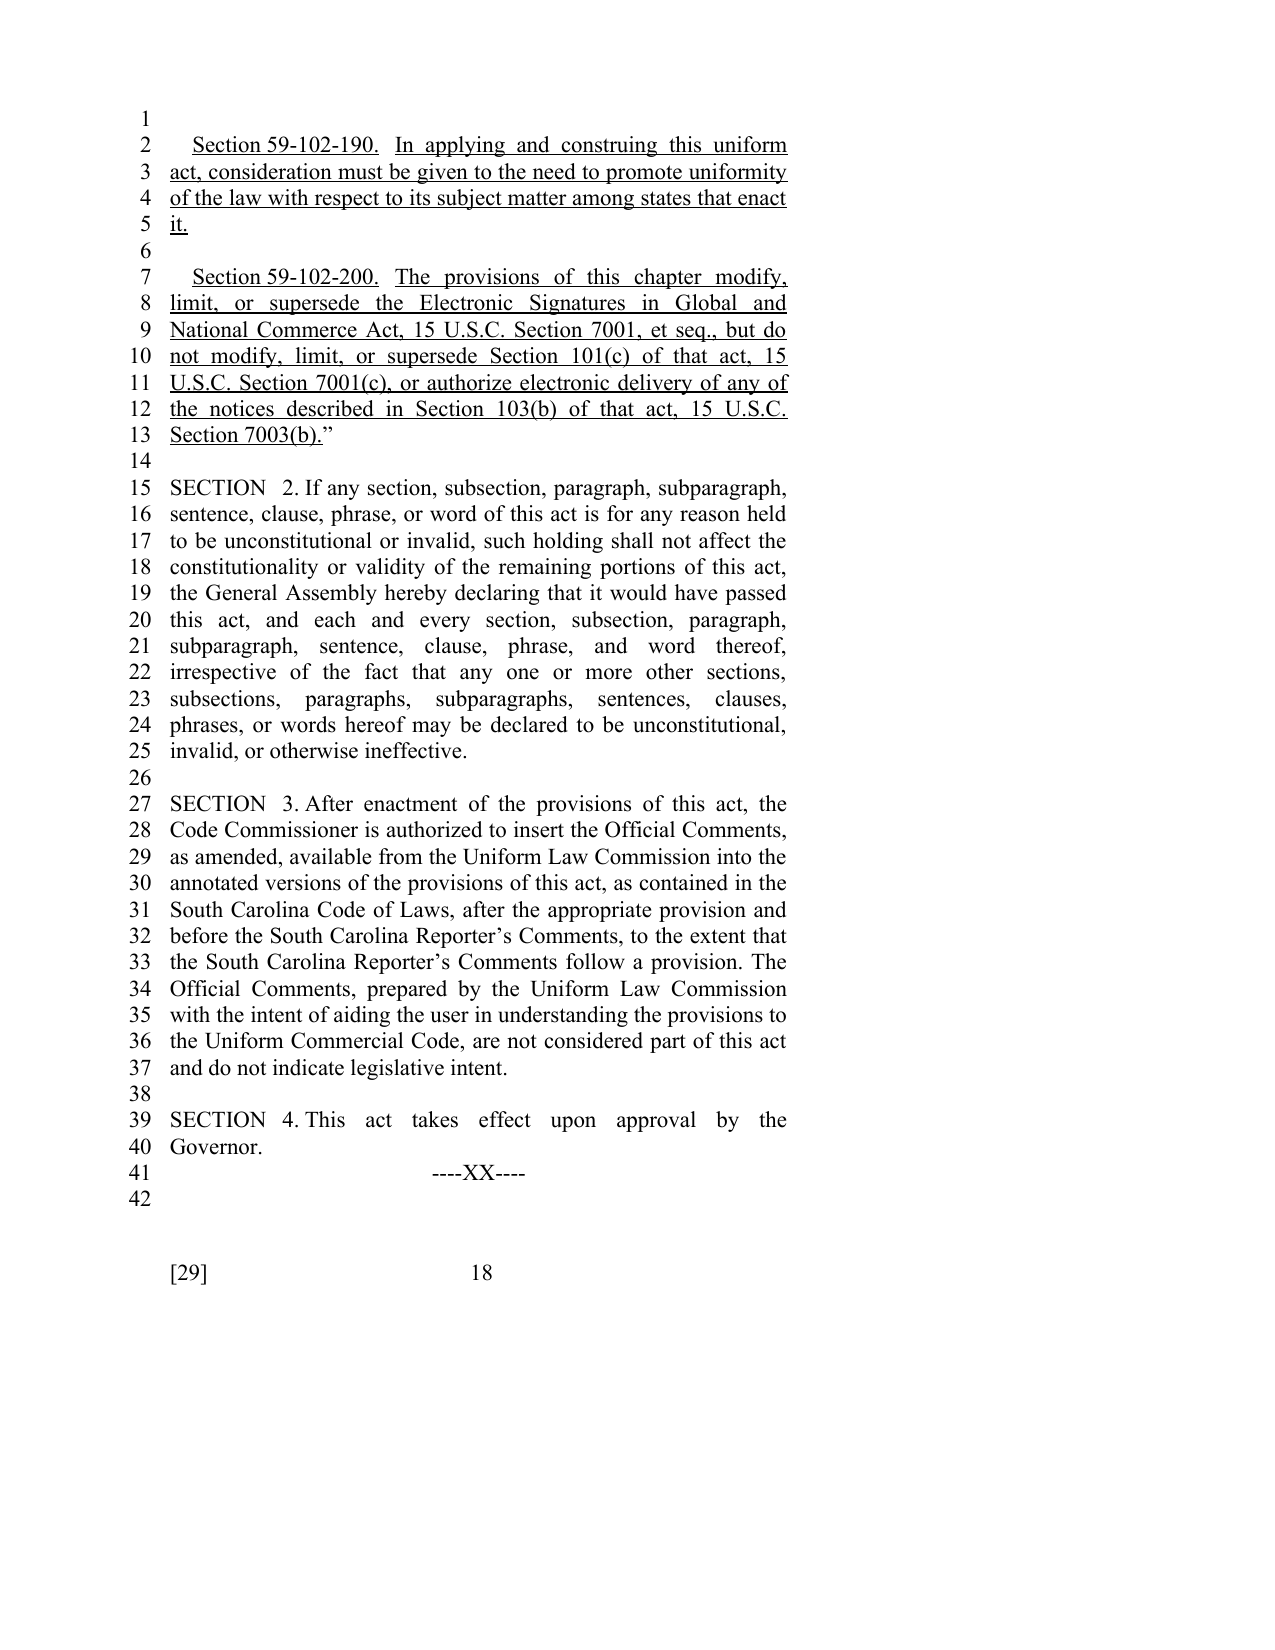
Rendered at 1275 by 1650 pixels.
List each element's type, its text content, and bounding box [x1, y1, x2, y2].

text SECTION 2. If any section, subsection, paragraph, subparagraph, sentence, clause, phrase, or word of this act is for any reason held to be unconstitutional or invalid, such holding shall not affect the constitutionality or validity of the remaining portions of this act, the General Assembly hereby declaring that it would have passed this act, and each and every section, subsection, paragraph, subparagraph, sentence, clause, phrase, and word thereof, irrespective of the fact that any one or more other sections, subsections, paragraphs, subparagraphs, sentences, clauses, phrases, or words hereof may be declared to be unconstitutional, invalid, or otherwise ineffective. [169, 474, 787, 764]
text Section 59-102-190. In applying and construing this uniform act, consideration must be given to the need to promote uniformity of the law with respect to its subject matter among states that enact it. [169, 182, 787, 207]
text ----XX---- [169, 1159, 787, 1186]
text Section 59-102-190. In applying and construing this uniform act, consideration must be given to the need to promote uniformity of the law with respect to its subject matter among states that enact it. [169, 131, 787, 181]
text SECTION 4. This act takes effect upon approval by the Governor. [169, 1106, 787, 1159]
text SECTION 3. After enactment of the provisions of this act, the Code Commissioner is authorized to insert the Official Comments, as amended, available from the Uniform Law Commission into the annotated versions of the provisions of this act, as contained in the South Carolina Code of Laws, after the appropriate provision and before the South Carolina Reporter’s Comments, to the extent that the South Carolina Reporter’s Comments follow a provision. The Official Comments, prepared by the Uniform Law Commission with the intent of aiding the user in understanding the provisions to the Uniform Commercial Code, are not considered part of this act and do not indicate legislative intent. [169, 790, 787, 1080]
text Section 59-102-190. In applying and construing this uniform act, consideration must be given to the need to promote uniformity of the law with respect to its subject matter among states that enact it. [169, 208, 787, 237]
text Section 59-102-200. The provisions of this chapter modify, limit, or supersede the Electronic Signatures in Global and National Commerce Act, 15 U.S.C. Section 7001, et seq., but do not modify, limit, or supersede Section 101(c) of that act, 15 U.S.C. Section 7001(c), or authorize electronic delivery of any of the notices described in Section 103(b) of that act, 15 U.S.C. Section 7003(b).” [169, 263, 787, 312]
